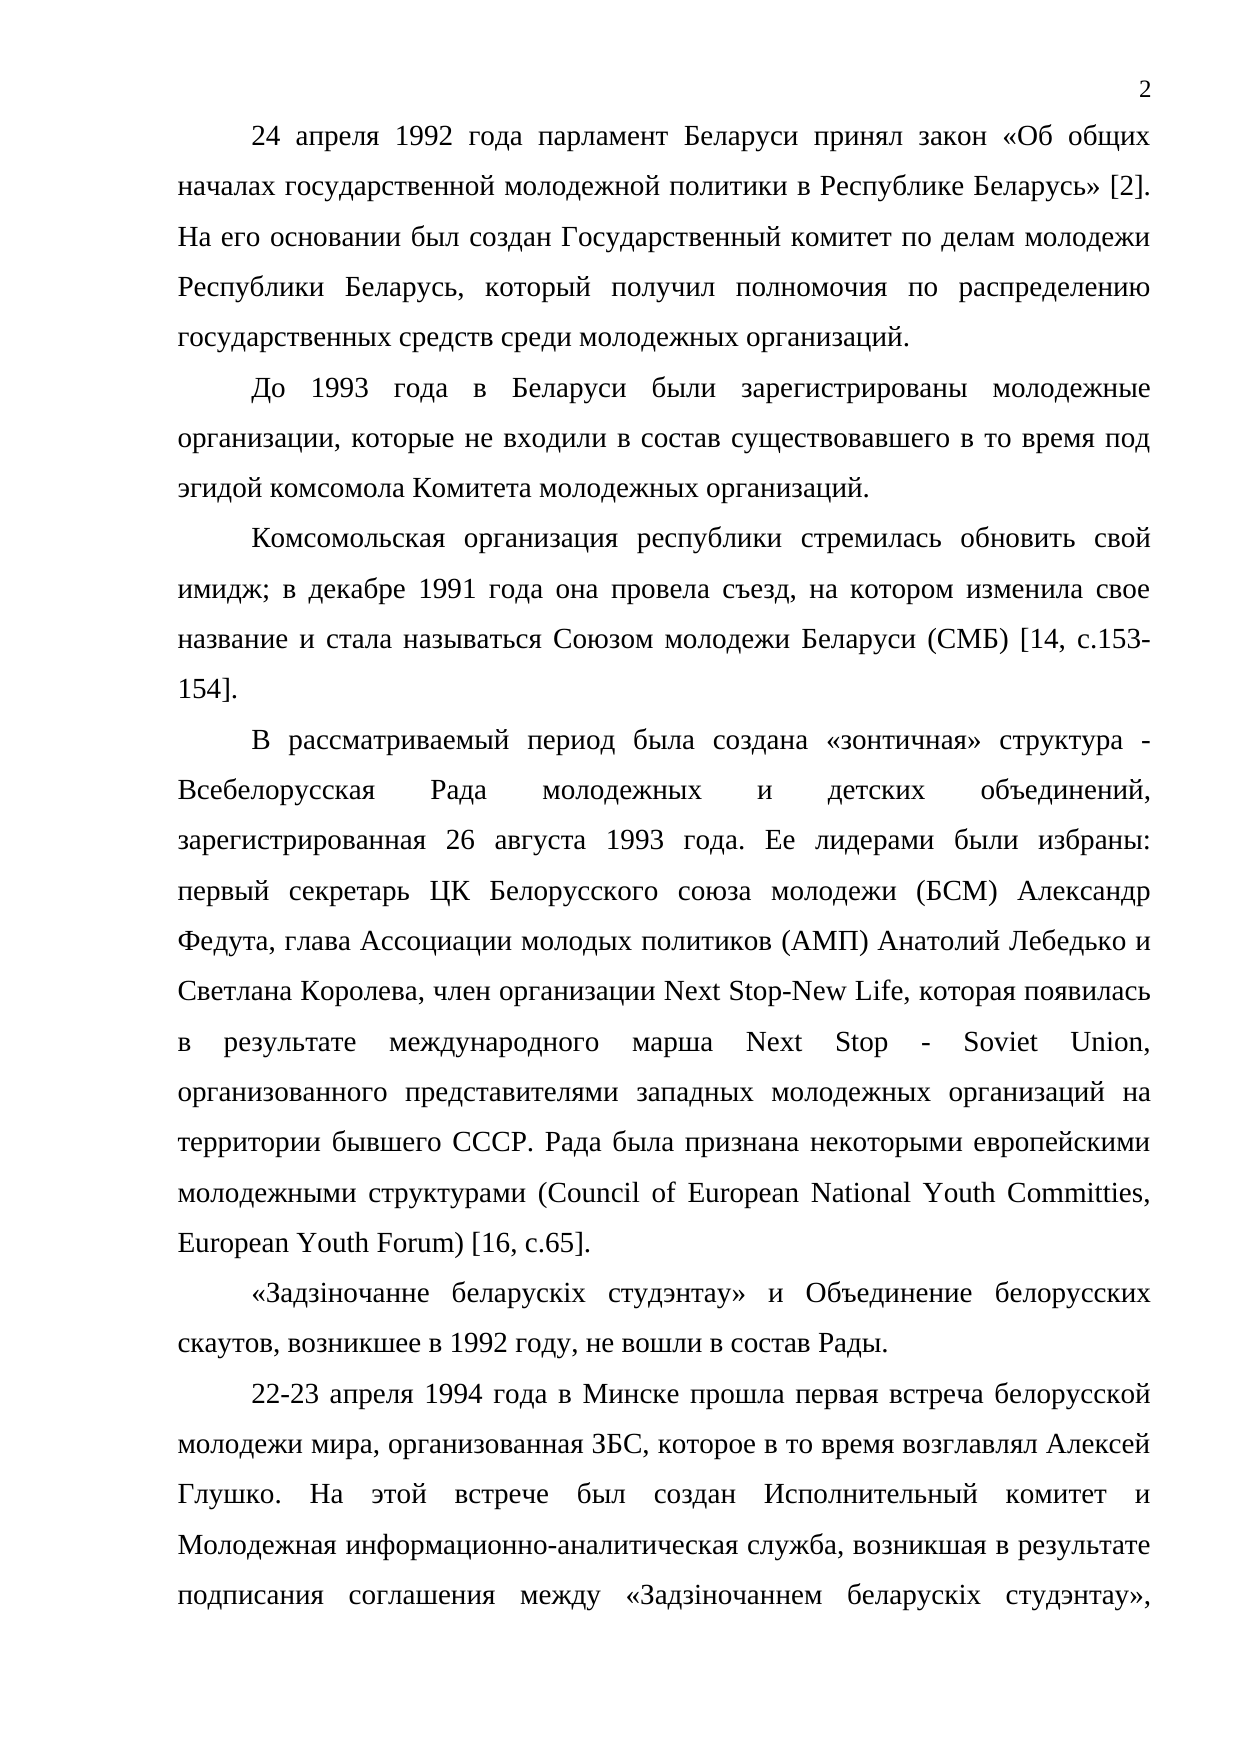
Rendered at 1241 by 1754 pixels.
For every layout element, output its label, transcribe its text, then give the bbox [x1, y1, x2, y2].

text До 1993 года в Беларуси были зарегистрированы молодежные организации, которые не входили в состав существовавшего в то время под эгидой комсомола Комитета молодежных организаций. [177, 370, 1152, 504]
text «Задзiночанне беларускiх студэнтау» и Объединение белорусских скаутов, возникшее в 1992 году, не вошли в состав Рады. [177, 1275, 1152, 1359]
text 24 апреля 1992 года парламент Беларуси принял закон «Об общих началах государственной молодежной политики в Республике Беларусь» [2]. На его основании был создан Государственный комитет по делам молодежи Республики Беларусь, который получил полномочия по распределению государственных средств среди молодежных организаций. [177, 118, 1152, 353]
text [177, 1376, 1152, 1611]
text В рассматриваемый период была создана «зонтичная» структура - Всебелорусская Рада молодежных и детских объединений, зарегистрированная 26 августа 1993 года. Ее лидерами были избраны: первый секретарь ЦК Белорусского союза молодежи (БСМ) Александр Федута, глава Ассоциации молодых политиков (АМП) Анатолий Лебедько и Светлана Королева, член организации Next Stop-New Life, которая появилась в результате международного марша Next Stop - Soviet Union, организованного представителями западных молодежных организаций на территории бывшего СССР. Рада была признана некоторыми европейскими молодежными структурами (Council of European National Youth Committies, European Youth Forum) [16, с.65]. [177, 722, 1152, 1258]
text Комсомольская организация республики стремилась обновить свой имидж; в декабре 1991 года она провела съезд, на котором изменила свое название и стала называться Союзом молодежи Беларуси (СМБ) [14, с.153-154]. [177, 521, 1152, 705]
